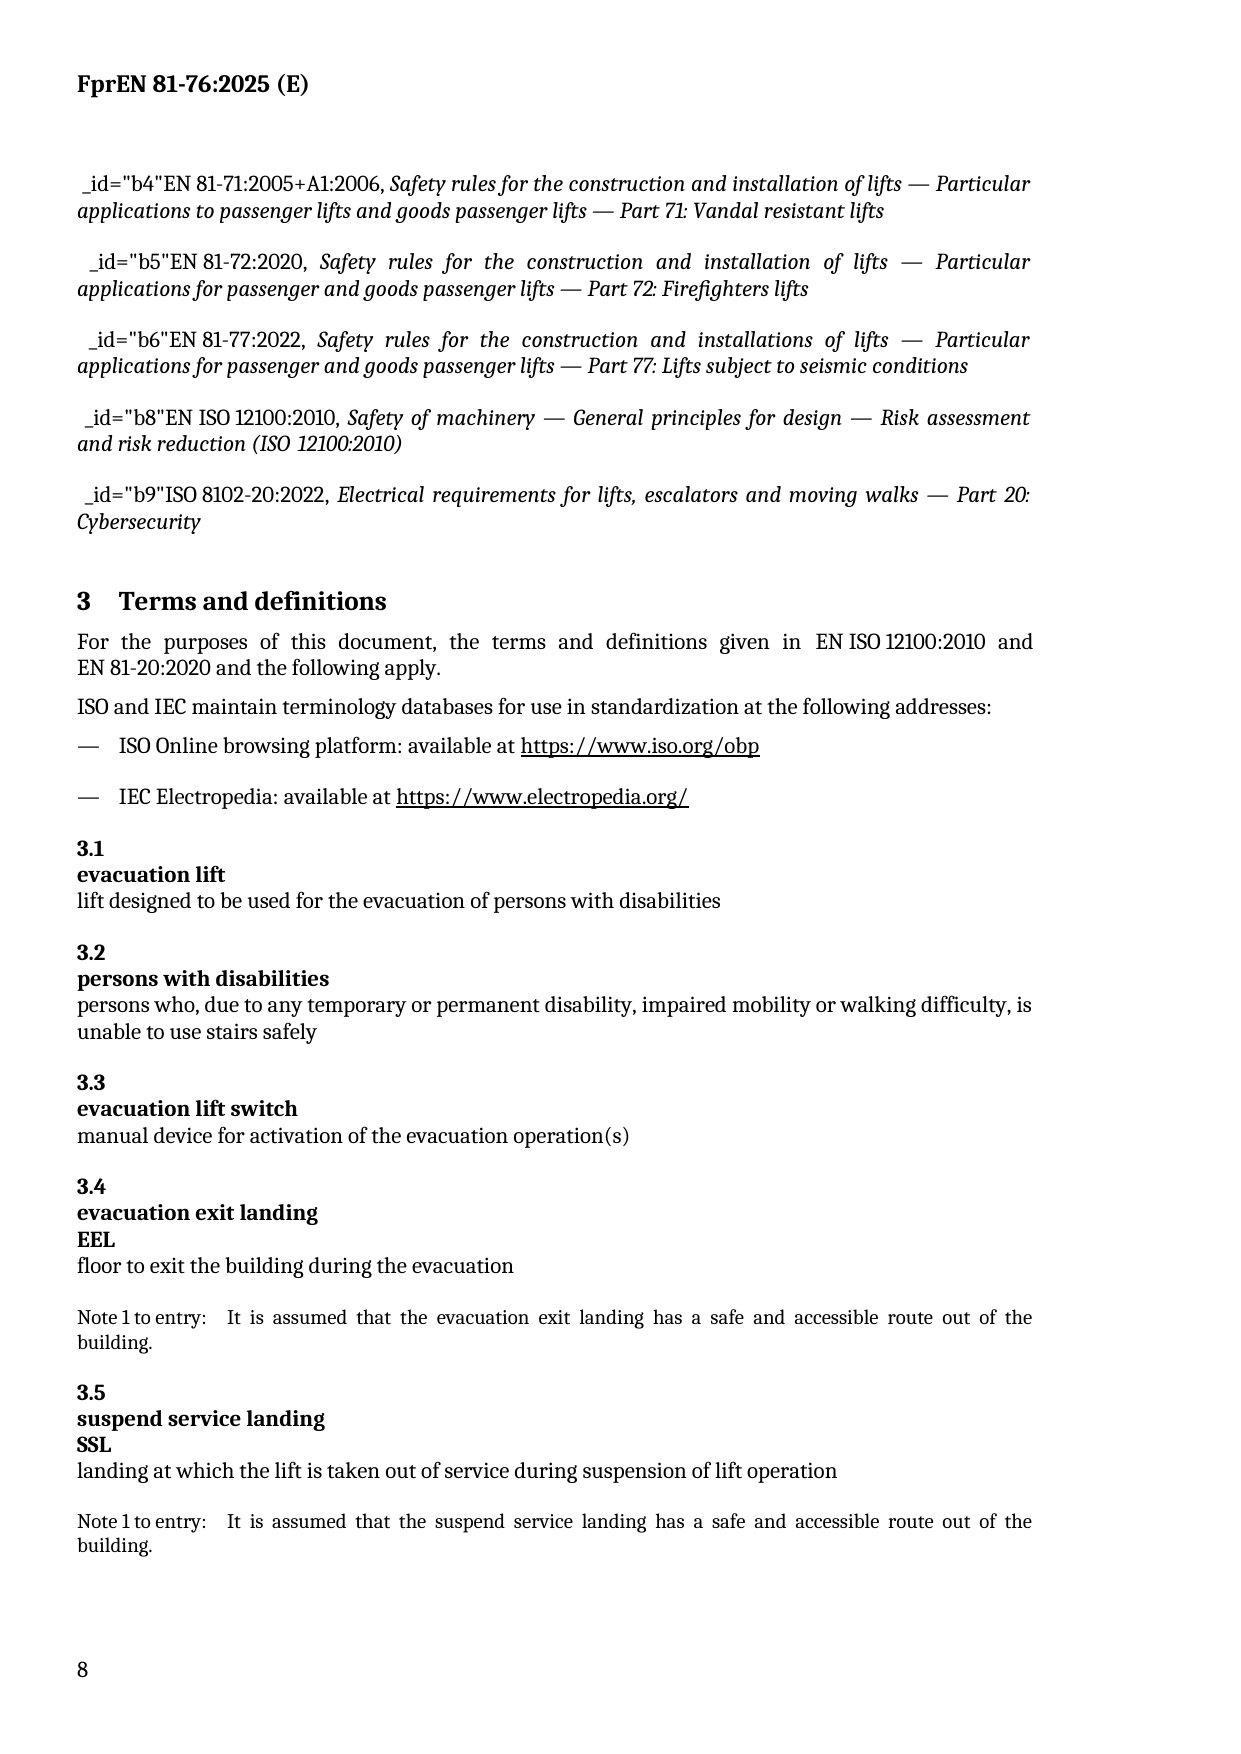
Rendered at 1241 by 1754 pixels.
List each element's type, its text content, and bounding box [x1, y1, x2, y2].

text evacuation lift switch [77, 1096, 1033, 1122]
text floor to exit the building during the evacuation [77, 1253, 1033, 1279]
text lift designed to be used for the evacuation of persons with disabilities [77, 888, 1033, 914]
text persons who, due to any temporary or permanent disability, impaired mobility or walking difficulty, is unable to use stairs safely [77, 992, 1033, 1045]
subtitle Terms and definitions [77, 588, 1033, 616]
text EN ISO 12100:2010, Safety of machinery — General principles for design — Risk assessment and risk reduction (ISO 12100:2010) [77, 404, 1033, 457]
list — ISO Online browsing platform: available at https://www.iso.org/obp [77, 733, 1033, 759]
list — IEC Electropedia: available at https://www.electropedia.org/ [77, 784, 1033, 810]
text evacuation lift [77, 862, 1033, 888]
text suspend service landing [77, 1406, 1033, 1432]
text evacuation exit landing [77, 1200, 1033, 1227]
text EN 81-77:2022, Safety rules for the construction and installations of lifts — Particular applications for passenger and goods passenger lifts — Part 77: Lifts subject to seismic conditions [77, 327, 1033, 379]
text manual device for activation of the evacuation operation(s) [77, 1122, 1033, 1149]
text EN 81-71:2005+A1:2006, Safety rules for the construction and installation of lifts — Particular applications to passenger lifts and goods passenger lifts — Part 71: Vandal resistant lifts [77, 171, 1033, 224]
text 3.1 [77, 835, 1033, 862]
text Note 1 to entry: It is assumed that the suspend service landing has a safe and accessible route out of the building. [77, 1510, 1033, 1558]
text persons with disabilities [77, 966, 1033, 992]
text For the purposes of this document, the terms and definitions given in EN ISO 12100:2010 and EN 81-20:2020 and the following apply. [77, 628, 1033, 681]
text 3.3 [77, 1070, 1033, 1096]
text Note 1 to entry: It is assumed that the evacuation exit landing has a safe and accessible route out of the building. [77, 1304, 1033, 1354]
text 3.4 [77, 1174, 1033, 1200]
text EEL [77, 1227, 1033, 1253]
text EN 81-72:2020, Safety rules for the construction and installation of lifts — Particular applications for passenger and goods passenger lifts — Part 72: Firefighters lifts [77, 249, 1033, 302]
text landing at which the lift is taken out of service during suspension of lift operation [77, 1458, 1033, 1485]
text ISO and IEC maintain terminology databases for use in standardization at the following addresses: [77, 694, 1033, 720]
text 3.2 [77, 939, 1033, 966]
text ISO 8102-20:2022, Electrical requirements for lifts, escalators and moving walks — Part 20: Cybersecurity [77, 482, 1033, 535]
text SSL [77, 1432, 1033, 1458]
text 3.5 [77, 1379, 1033, 1406]
